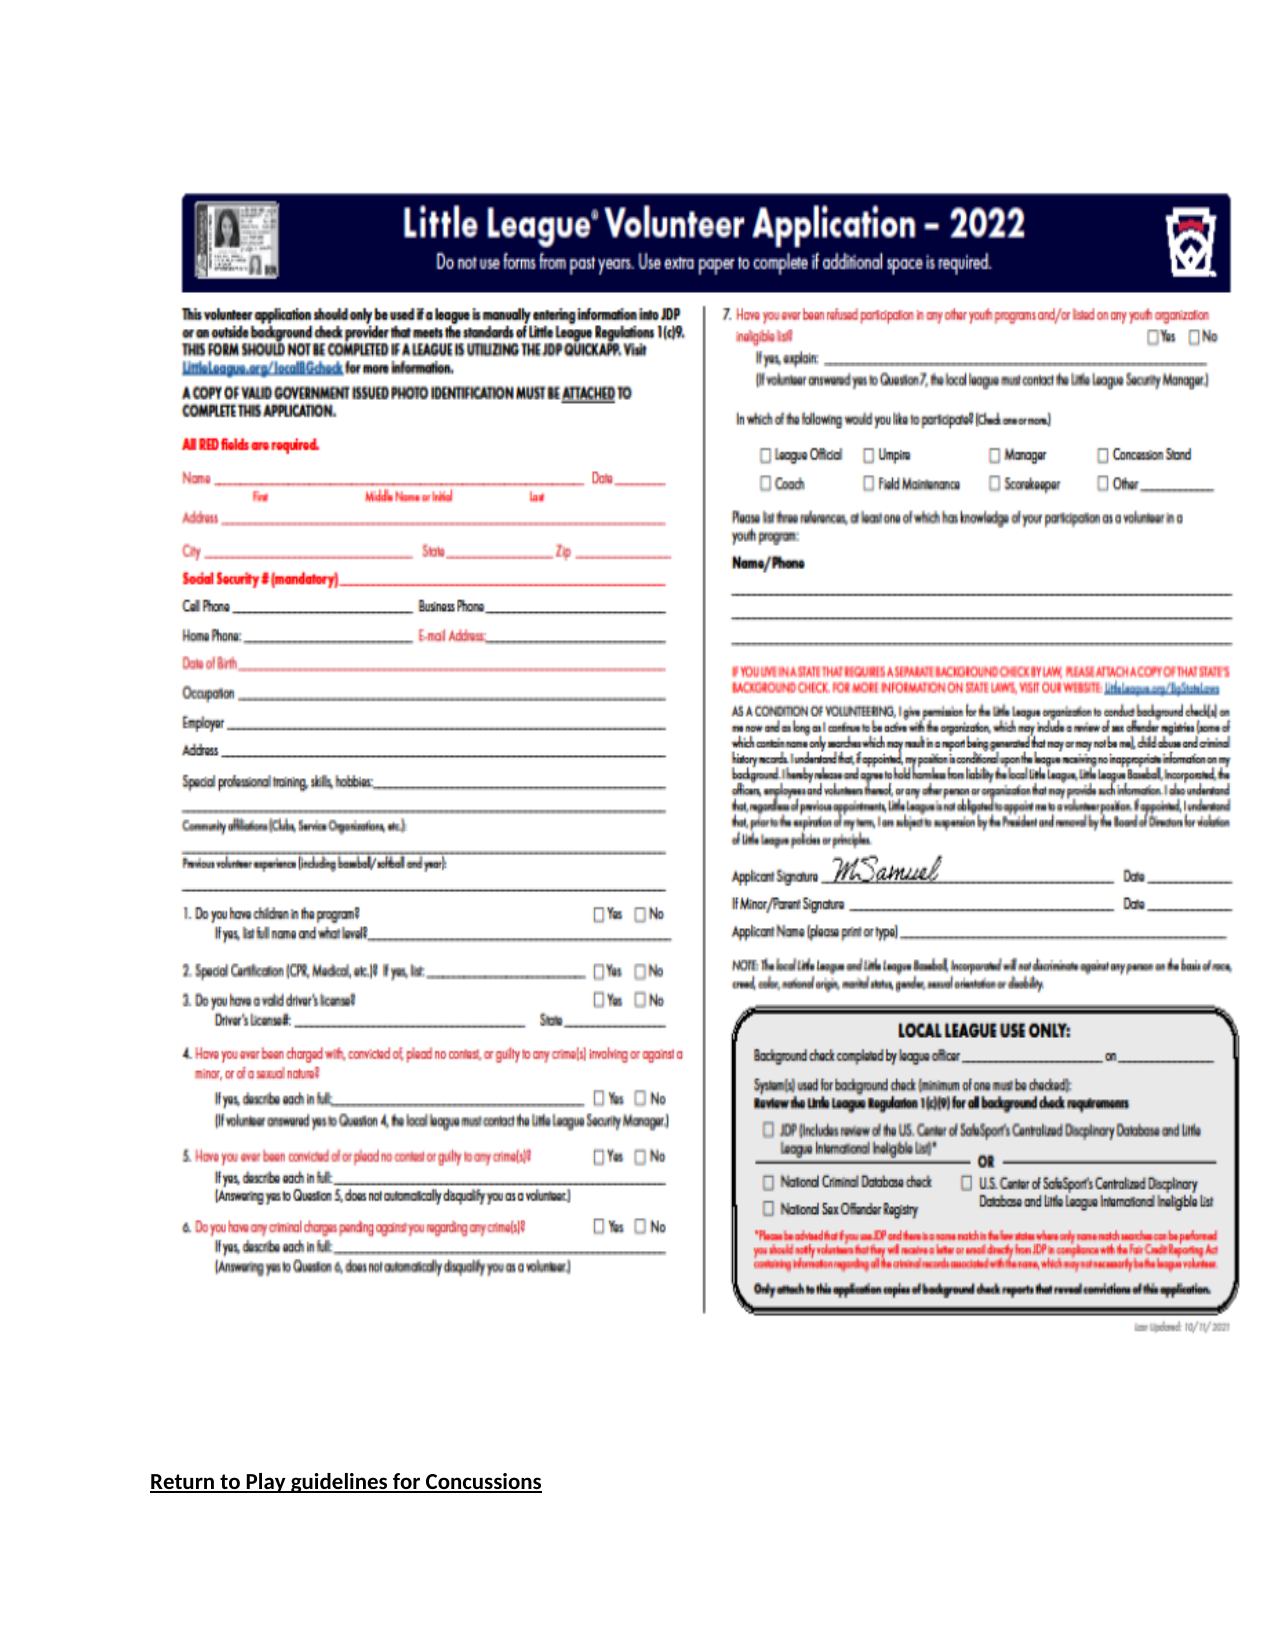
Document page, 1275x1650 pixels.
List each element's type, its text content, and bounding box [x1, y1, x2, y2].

text Return to Play guidelines for Concussions [150, 1467, 1125, 1495]
